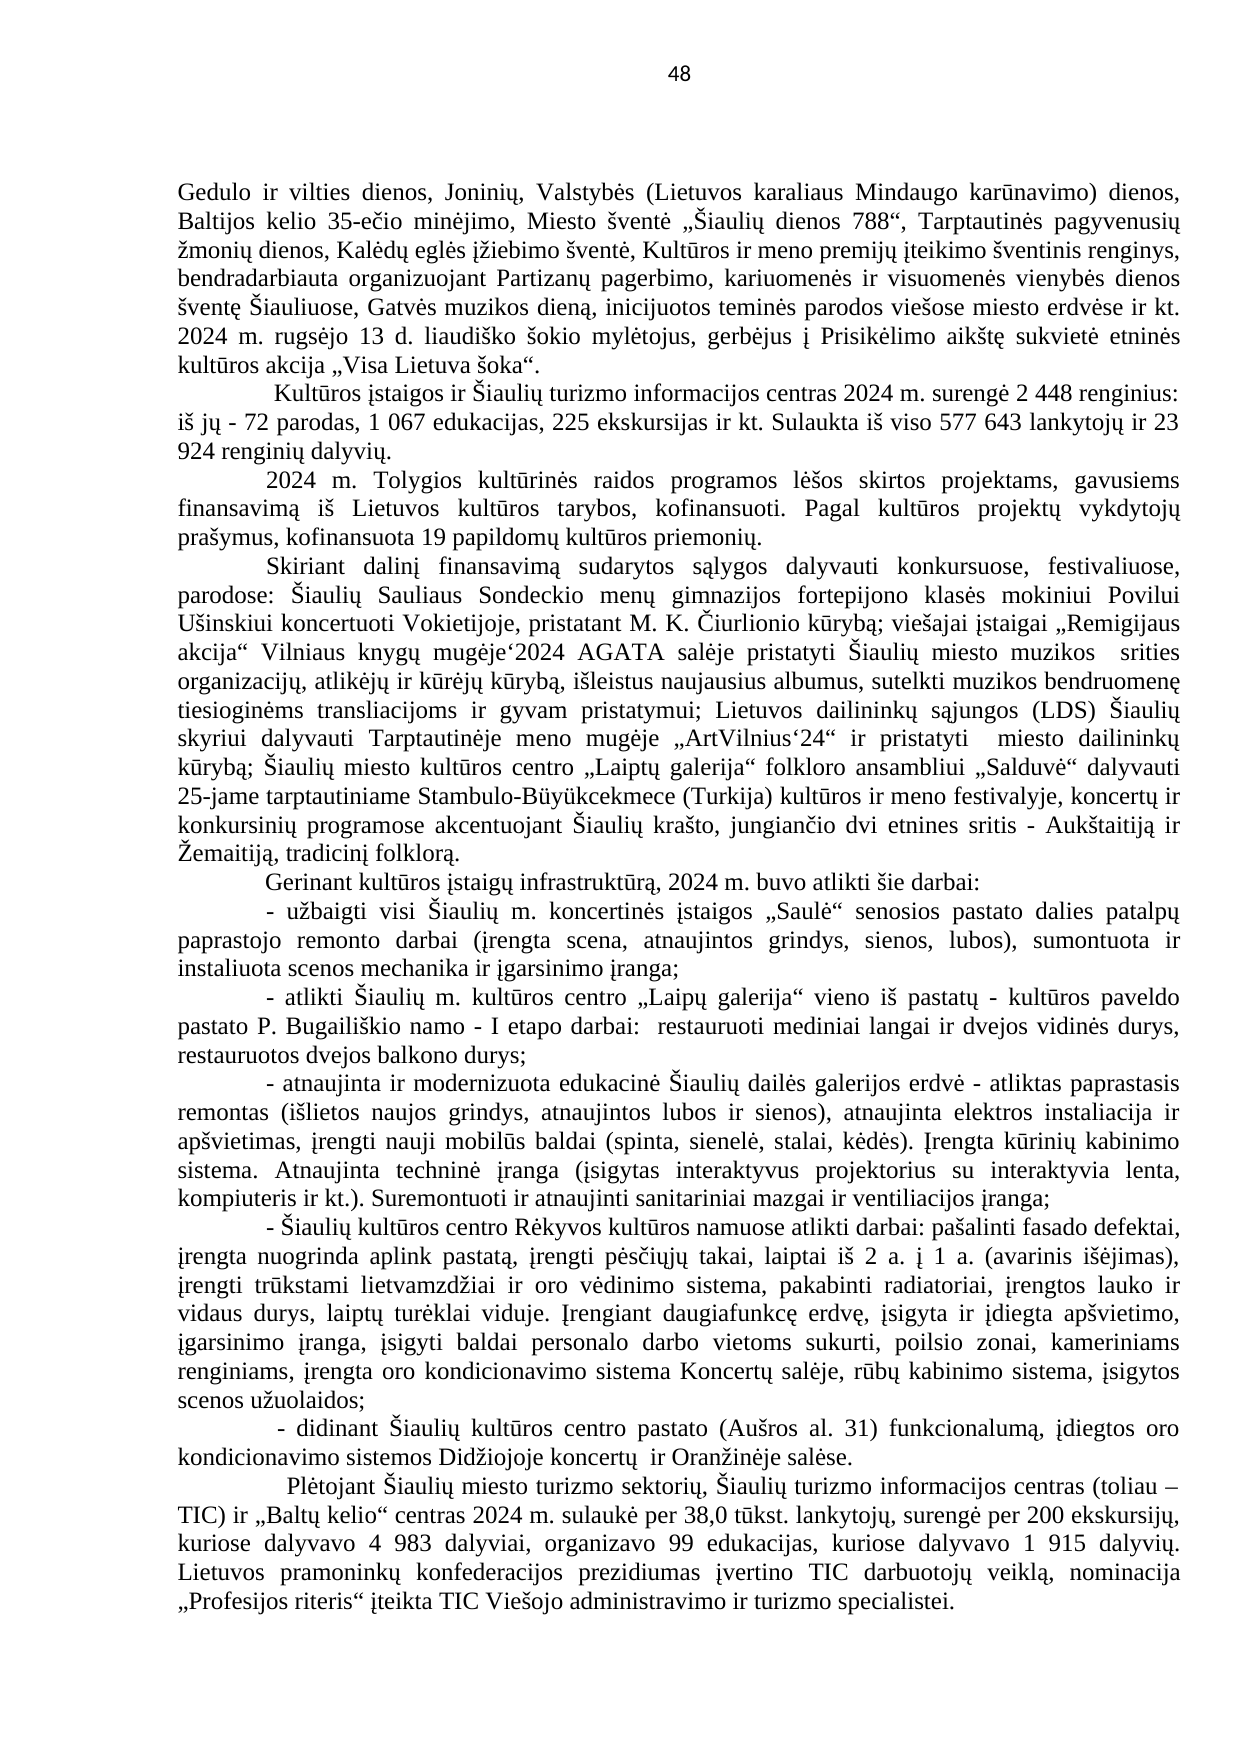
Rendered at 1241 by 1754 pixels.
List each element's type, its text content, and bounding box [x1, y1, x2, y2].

text Gerinant kultūros įstaigų infrastruktūrą, 2024 m. buvo atlikti šie darbai: [177, 867, 1181, 896]
text - didinant Šiaulių kultūros centro pastato (Aušros al. 31) funkcionalumą, įdiegtos oro kondicionavimo sistemos Didžiojoje koncertų ir Oranžinėje salėse. [177, 1413, 1181, 1471]
text Plėtojant Šiaulių miesto turizmo sektorių, Šiaulių turizmo informacijos centras (toliau – TIC) ir „Baltų kelio“ centras 2024 m. sulaukė per 38,0 tūkst. lankytojų, surengė per 200 ekskursijų, kuriose dalyvavo 4 983 dalyviai, organizavo 99 edukacijas, kuriose dalyvavo 1 915 dalyvių. Lietuvos pramoninkų konfederacijos prezidiumas įvertino TIC darbuotojų veiklą, nominacija „Profesijos riteris“ įteikta TIC Viešojo administravimo ir turizmo specialistei. [177, 1471, 1181, 1615]
text 2024 m. Tolygios kultūrinės raidos programos lėšos skirtos projektams, gavusiems finansavimą iš Lietuvos kultūros tarybos, kofinansuoti. Pagal kultūros projektų vykdytojų prašymus, kofinansuota 19 papildomų kultūros priemonių. [177, 465, 1181, 551]
text Kultūros įstaigos ir Šiaulių turizmo informacijos centras 2024 m. surengė 2 448 renginius: iš jų - 72 parodas, 1 067 edukacijas, 225 ekskursijas ir kt. Sulaukta iš viso 577 643 lankytojų ir 23 924 renginių dalyvių. [177, 378, 1181, 465]
text Skiriant dalinį finansavimą sudarytos sąlygos dalyvauti konkursuose, festivaliuose, parodose: Šiaulių Sauliaus Sondeckio menų gimnazijos fortepijono klasės mokiniui Povilui Ušinskiui koncertuoti Vokietijoje, pristatant M. K. Čiurlionio kūrybą; viešajai įstaigai „Remigijaus akcija“ Vilniaus knygų mugėje‘2024 AGATA salėje pristatyti Šiaulių miesto muzikos srities organizacijų, atlikėjų ir kūrėjų kūrybą, išleistus naujausius albumus, sutelkti muzikos bendruomenę tiesioginėms transliacijoms ir gyvam pristatymui; Lietuvos dailininkų sąjungos (LDS) Šiaulių skyriui dalyvauti Tarptautinėje meno mugėje „ArtVilnius‘24“ ir pristatyti miesto dailininkų kūrybą; Šiaulių miesto kultūros centro „Laiptų galerija“ folkloro ansambliui „Salduvė“ dalyvauti 25-jame tarptautiniame Stambulo-Büyükcekmece (Turkija) kultūros ir meno festivalyje, koncertų ir konkursinių programose akcentuojant Šiaulių krašto, jungiančio dvi etnines sritis - Aukštaitiją ir Žemaitiją, tradicinį folklorą. [177, 551, 1181, 867]
text - atnaujinta ir modernizuota edukacinė Šiaulių dailės galerijos erdvė - atliktas paprastasis remontas (išlietos naujos grindys, atnaujintos lubos ir sienos), atnaujinta elektros instaliacija ir apšvietimas, įrengti nauji mobilūs baldai (spinta, sienelė, stalai, kėdės). Įrengta kūrinių kabinimo sistema. Atnaujinta techninė įranga (įsigytas interaktyvus projektorius su interaktyvia lenta, kompiuteris ir kt.). Suremontuoti ir atnaujinti sanitariniai mazgai ir ventiliacijos įranga; [177, 1068, 1181, 1212]
text - užbaigti visi Šiaulių m. koncertinės įstaigos „Saulė“ senosios pastato dalies patalpų paprastojo remonto darbai (įrengta scena, atnaujintos grindys, sienos, lubos), sumontuota ir instaliuota scenos mechanika ir įgarsinimo įranga; [177, 896, 1181, 982]
text - Šiaulių kultūros centro Rėkyvos kultūros namuose atlikti darbai: pašalinti fasado defektai, įrengta nuogrinda aplink pastatą, įrengti pėsčiųjų takai, laiptai iš 2 a. į 1 a. (avarinis išėjimas), įrengti trūkstami lietvamzdžiai ir oro vėdinimo sistema, pakabinti radiatoriai, įrengtos lauko ir vidaus durys, laiptų turėklai viduje. Įrengiant daugiafunkcę erdvę, įsigyta ir įdiegta apšvietimo, įgarsinimo įranga, įsigyti baldai personalo darbo vietoms sukurti, poilsio zonai, kameriniams renginiams, įrengta oro kondicionavimo sistema Koncertų salėje, rūbų kabinimo sistema, įsigytos scenos užuolaidos; [177, 1212, 1181, 1413]
text - atlikti Šiaulių m. kultūros centro „Laipų galerija“ vieno iš pastatų - kultūros paveldo pastato P. Bugailiškio namo - I etapo darbai: restauruoti mediniai langai ir dvejos vidinės durys, restauruotos dvejos balkono durys; [177, 982, 1181, 1068]
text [177, 177, 1181, 378]
